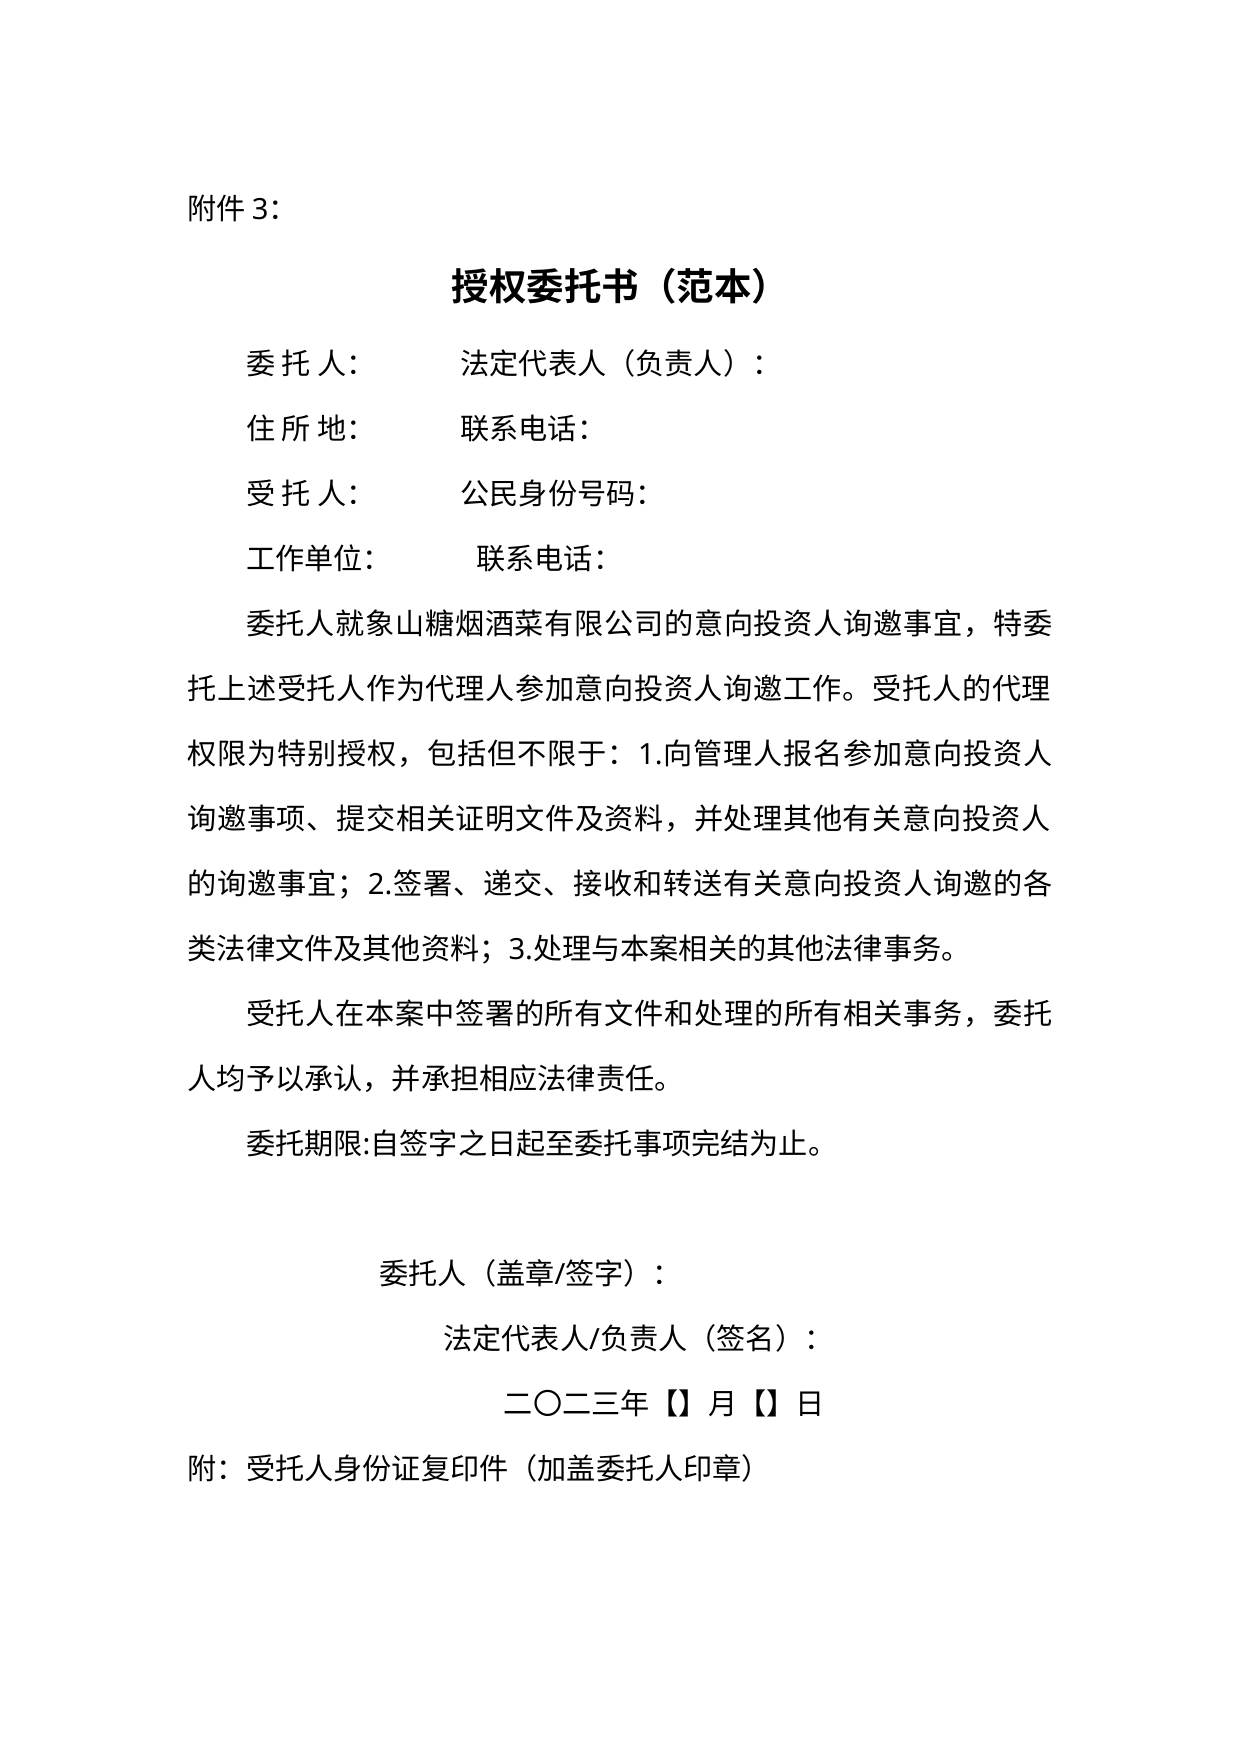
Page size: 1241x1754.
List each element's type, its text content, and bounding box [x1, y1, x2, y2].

text 法定代表人/负责人（签名）： [187, 1304, 1053, 1369]
text 委托人就象山糖烟酒菜有限公司的意向投资人询邀事宜，特委托上述受托人作为代理人参加意向投资人询邀工作。受托人的代理权限为特别授权，包括但不限于：1.向管理人报名参加意向投资人询邀事项、提交相关证明文件及资料，并处理其他有关意向投资人的询邀事宜；2.签署、递交、接收和转送有关意向投资人询邀的各类法律文件及其他资料；3.处理与本案相关的其他法律事务。 [187, 589, 1053, 979]
text 受 托 人： 公民身份号码： [187, 459, 1053, 524]
text 住 所 地： 联系电话： [187, 394, 1053, 459]
text 受托人在本案中签署的所有文件和处理的所有相关事务，委托人均予以承认，并承担相应法律责任。 [187, 979, 1053, 1109]
text 附件3： [187, 174, 1053, 239]
text 委托人（盖章/签字）： [187, 1239, 1053, 1304]
text 委托期限:自签字之日起至委托事项完结为止。 [187, 1109, 1053, 1174]
text 授权委托书（范本） [187, 252, 1053, 317]
text 工作单位： 联系电话： [187, 524, 1053, 589]
text 二〇二三年【】月【】日 [187, 1369, 1053, 1434]
text 附：受托人身份证复印件（加盖委托人印章） [187, 1434, 1053, 1499]
text 委 托 人： 法定代表人（负责人）： [187, 329, 1053, 394]
